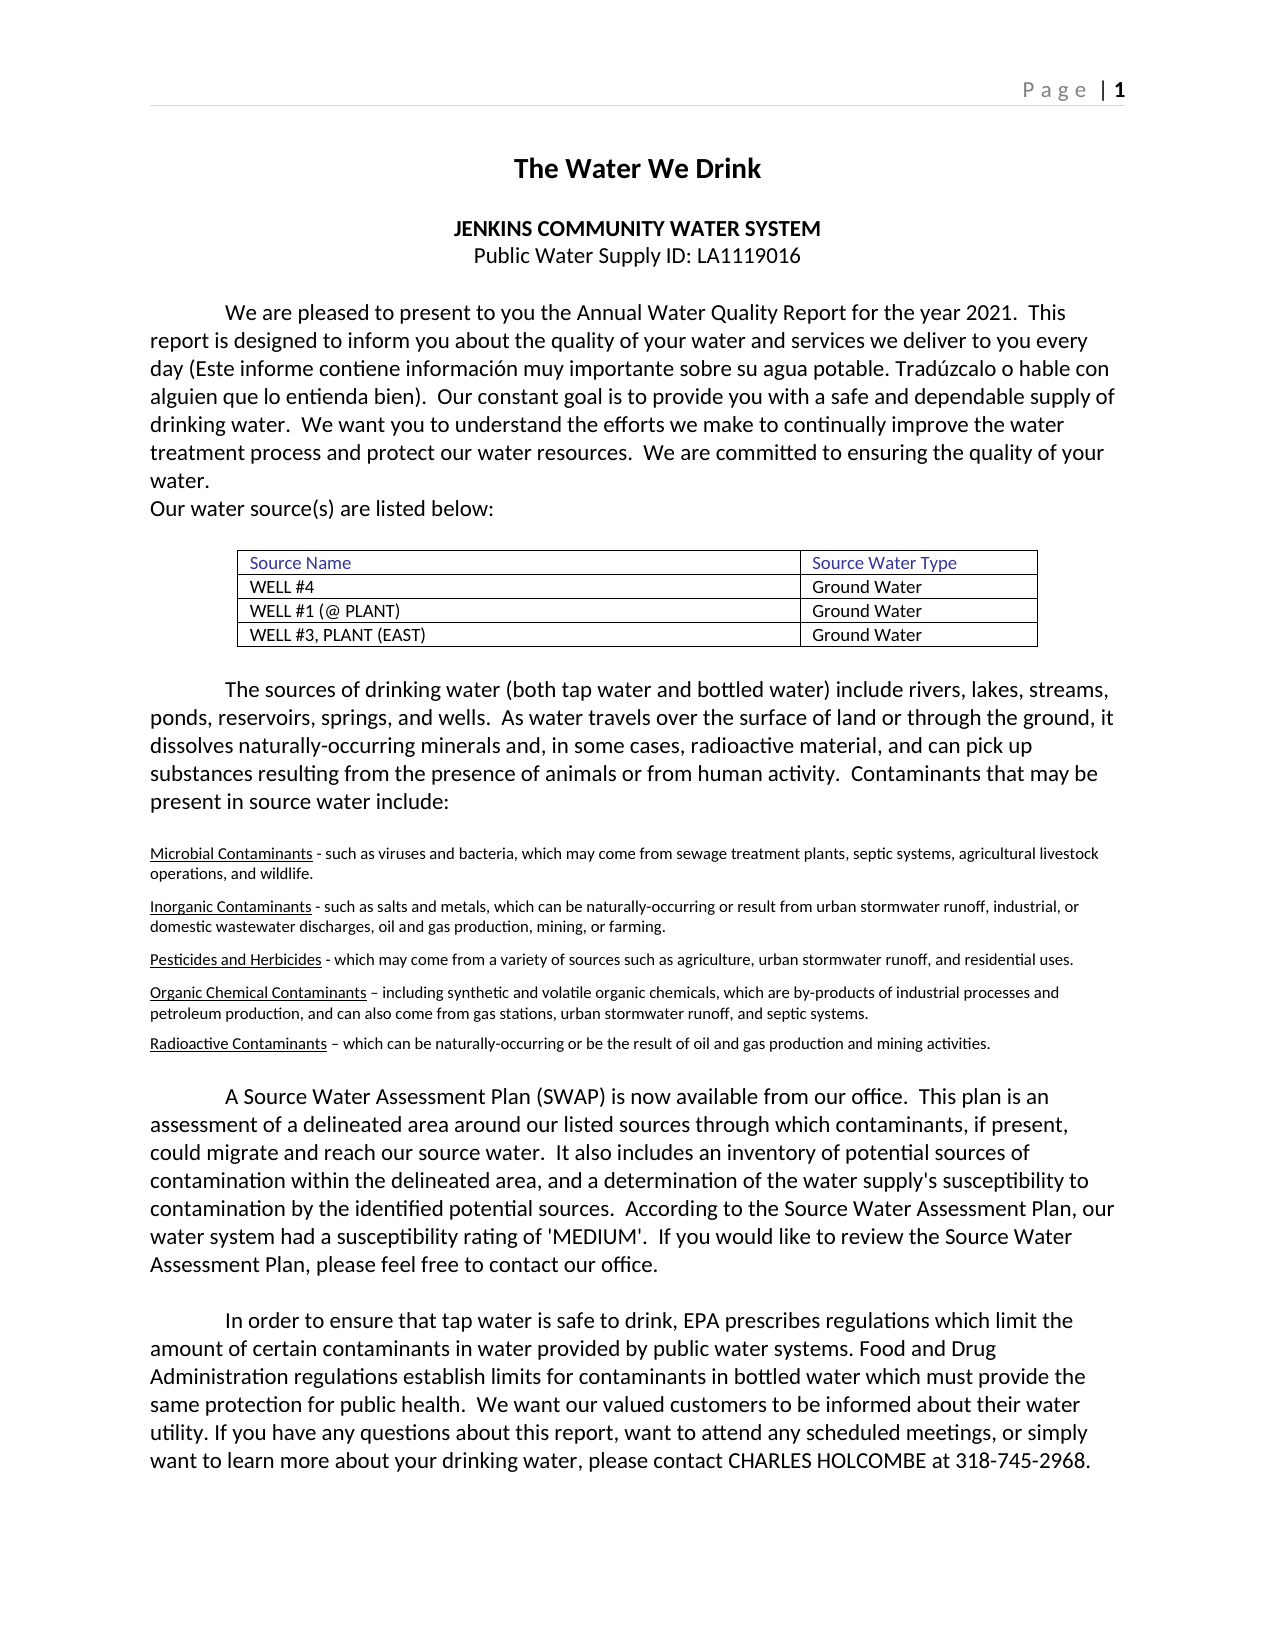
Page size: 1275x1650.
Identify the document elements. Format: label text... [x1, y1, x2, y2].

table_header Source Water Type [801, 551, 1037, 574]
text We are pleased to present to you the Annual Water Quality Report for the year 2021. This report is designed to inform you about the quality of your water and services we deliver to you every day (Este informe contiene información muy importante sobre su agua potable. Tradúzcalo o hable con alguien que lo entienda bien). Our constant goal is to provide you with a safe and dependable supply of drinking water. We want you to understand the efforts we make to continually improve the water treatment process and protect our water resources. We are committed to ensuring the quality of your water. [150, 298, 1125, 494]
text Radioactive Contaminants – which can be naturally-occurring or be the result of oil and gas production and mining activities. [150, 1033, 1125, 1054]
table_cell Ground Water [801, 599, 1037, 622]
text The Water We Drink [150, 150, 1125, 186]
table_header Source Name [238, 551, 800, 574]
table_cell Ground Water [801, 575, 1037, 598]
text In order to ensure that tap water is safe to drink, EPA prescribes regulations which limit the amount of certain contaminants in water provided by public water systems. Food and Drug Administration regulations establish limits for contaminants in bottled water which must provide the same protection for public health. We want our valued customers to be informed about their water utility. If you have any questions about this report, want to attend any scheduled meetings, or simply want to learn more about your drinking water, please contact CHARLES HOLCOMBE at 318-745-2968. [150, 1306, 1125, 1474]
text The sources of drinking water (both tap water and bottled water) include rivers, lakes, streams, ponds, reservoirs, springs, and wells. As water travels over the surface of land or through the ground, it dissolves naturally-occurring minerals and, in some cases, radioactive material, and can pick up substances resulting from the presence of animals or from human activity. Contaminants that may be present in source water include: [150, 675, 1125, 815]
table_cell Ground Water [801, 623, 1037, 646]
table_cell WELL #3, PLANT (EAST) [238, 623, 800, 646]
text JENKINS COMMUNITY WATER SYSTEM [150, 214, 1125, 242]
table_cell WELL #4 [238, 575, 800, 598]
text Our water source(s) are listed below: [150, 494, 1125, 522]
text Inorganic Contaminants - such as salts and metals, which can be naturally-occurring or result from urban stormwater runoff, industrial, or domestic wastewater discharges, oil and gas production, mining, or farming. [150, 896, 1125, 937]
text Public Water Supply ID: LA1119016 [150, 242, 1125, 270]
table_cell WELL #1 (@ PLANT) [238, 599, 800, 622]
text Organic Chemical Contaminants – including synthetic and volatile organic chemicals, which are by-products of industrial processes and petroleum production, and can also come from gas stations, urban stormwater runoff, and septic systems. [150, 983, 1125, 1023]
text A Source Water Assessment Plan (SWAP) is now available from our office. This plan is an assessment of a delineated area around our listed sources through which contaminants, if present, could migrate and reach our source water. It also includes an inventory of potential sources of contamination within the delineated area, and a determination of the water supply's susceptibility to contamination by the identified potential sources. According to the Source Water Assessment Plan, our water system had a susceptibility rating of 'MEDIUM'. If you would like to review the Source Water Assessment Plan, please feel free to contact our office. [150, 1082, 1125, 1278]
text Microbial Contaminants - such as viruses and bacteria, which may come from sewage treatment plants, septic systems, agricultural livestock operations, and wildlife. [150, 843, 1125, 883]
text Pesticides and Herbicides - which may come from a variety of sources such as agriculture, urban stormwater runoff, and residential uses. [150, 949, 1125, 970]
